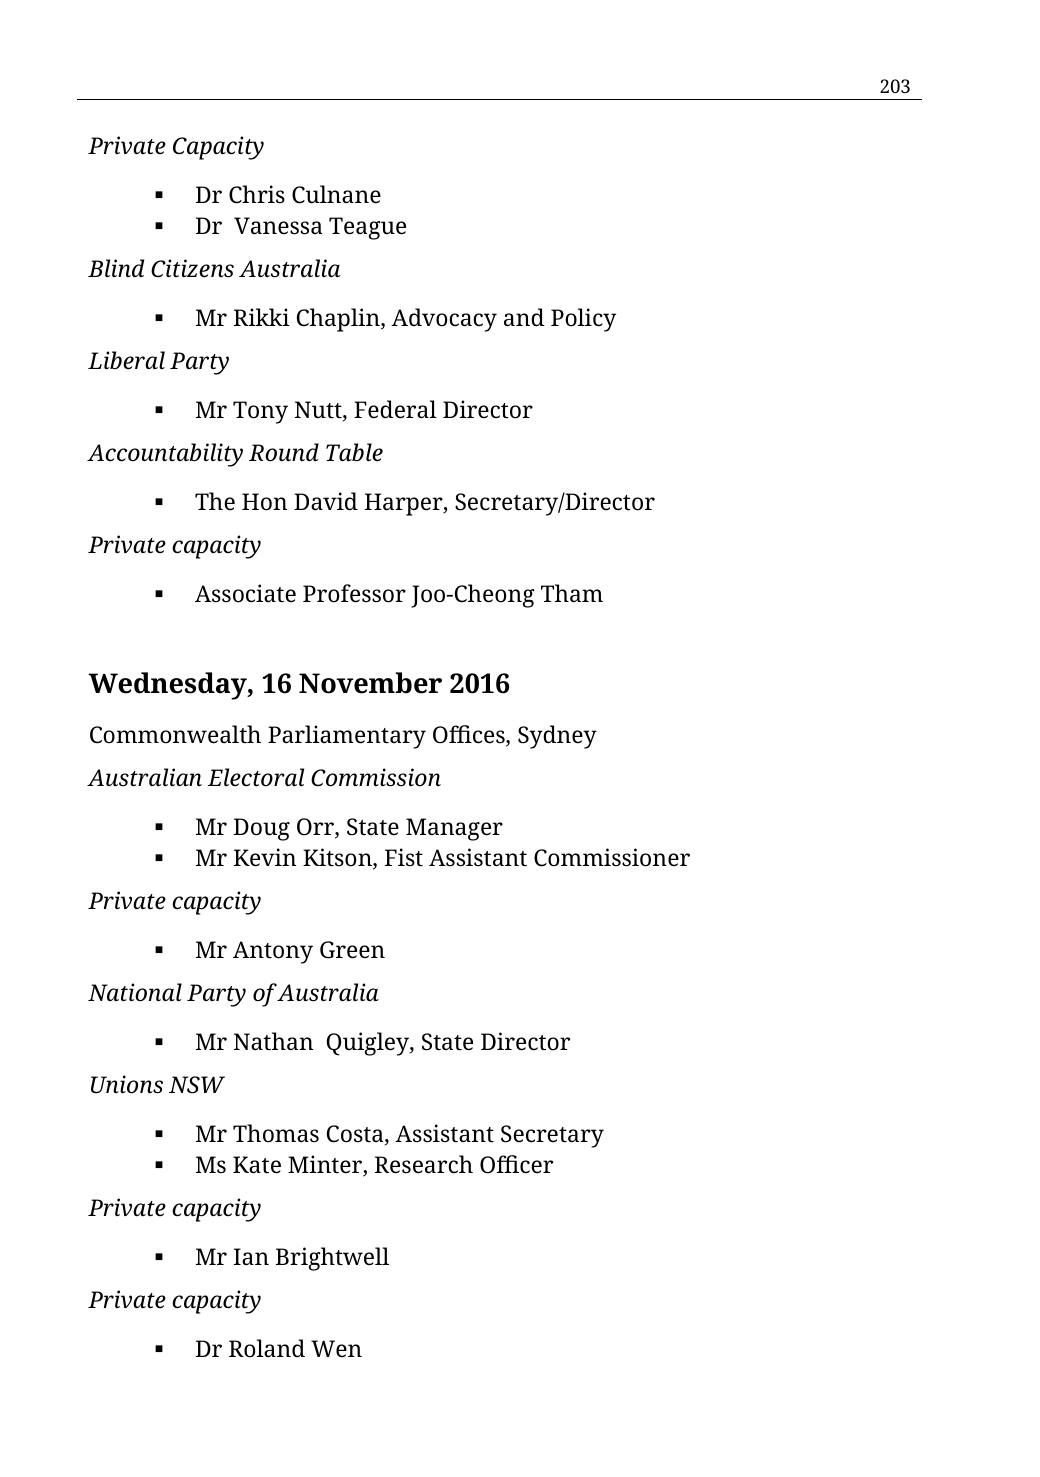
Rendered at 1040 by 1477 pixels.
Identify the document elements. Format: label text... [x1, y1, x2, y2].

text Mr Tony Nutt, Federal Director [153, 394, 933, 425]
text Commonwealth Parliamentary Offices, Sydney [88, 719, 933, 750]
text Dr Vanessa Teague [153, 210, 933, 241]
text Accountability Round Table [88, 437, 933, 468]
text Liberal Party [88, 345, 933, 376]
text Blind Citizens Australia [88, 253, 933, 284]
text Mr Ian Brightwell [153, 1241, 933, 1272]
text Ms Kate Minter, Research Officer [153, 1149, 933, 1180]
text Private capacity [88, 1192, 933, 1223]
text Mr Kevin Kitson, Fist Assistant Commissioner [153, 842, 933, 873]
text Mr Nathan Quigley, State Director [153, 1026, 933, 1057]
text Dr Chris Culnane [153, 179, 933, 210]
text Private capacity [88, 529, 933, 560]
text Wednesday, 16 November 2016 [88, 664, 933, 701]
text The Hon David Harper, Secretary/Director [153, 486, 933, 517]
text Unions NSW [88, 1069, 933, 1100]
text National Party of Australia [88, 977, 933, 1008]
text Mr Doug Orr, State Manager [153, 811, 933, 842]
text Australian Electoral Commission [88, 762, 933, 793]
text Associate Professor Joo-Cheong Tham [153, 578, 933, 609]
subtitle Private capacity [88, 1284, 933, 1315]
text Mr Thomas Costa, Assistant Secretary [153, 1118, 933, 1149]
text Dr Roland Wen [153, 1333, 933, 1364]
text Mr Antony Green [153, 934, 933, 965]
text Mr Rikki Chaplin, Advocacy and Policy [153, 302, 933, 333]
text Private capacity [88, 885, 933, 916]
text Private Capacity [88, 130, 933, 161]
